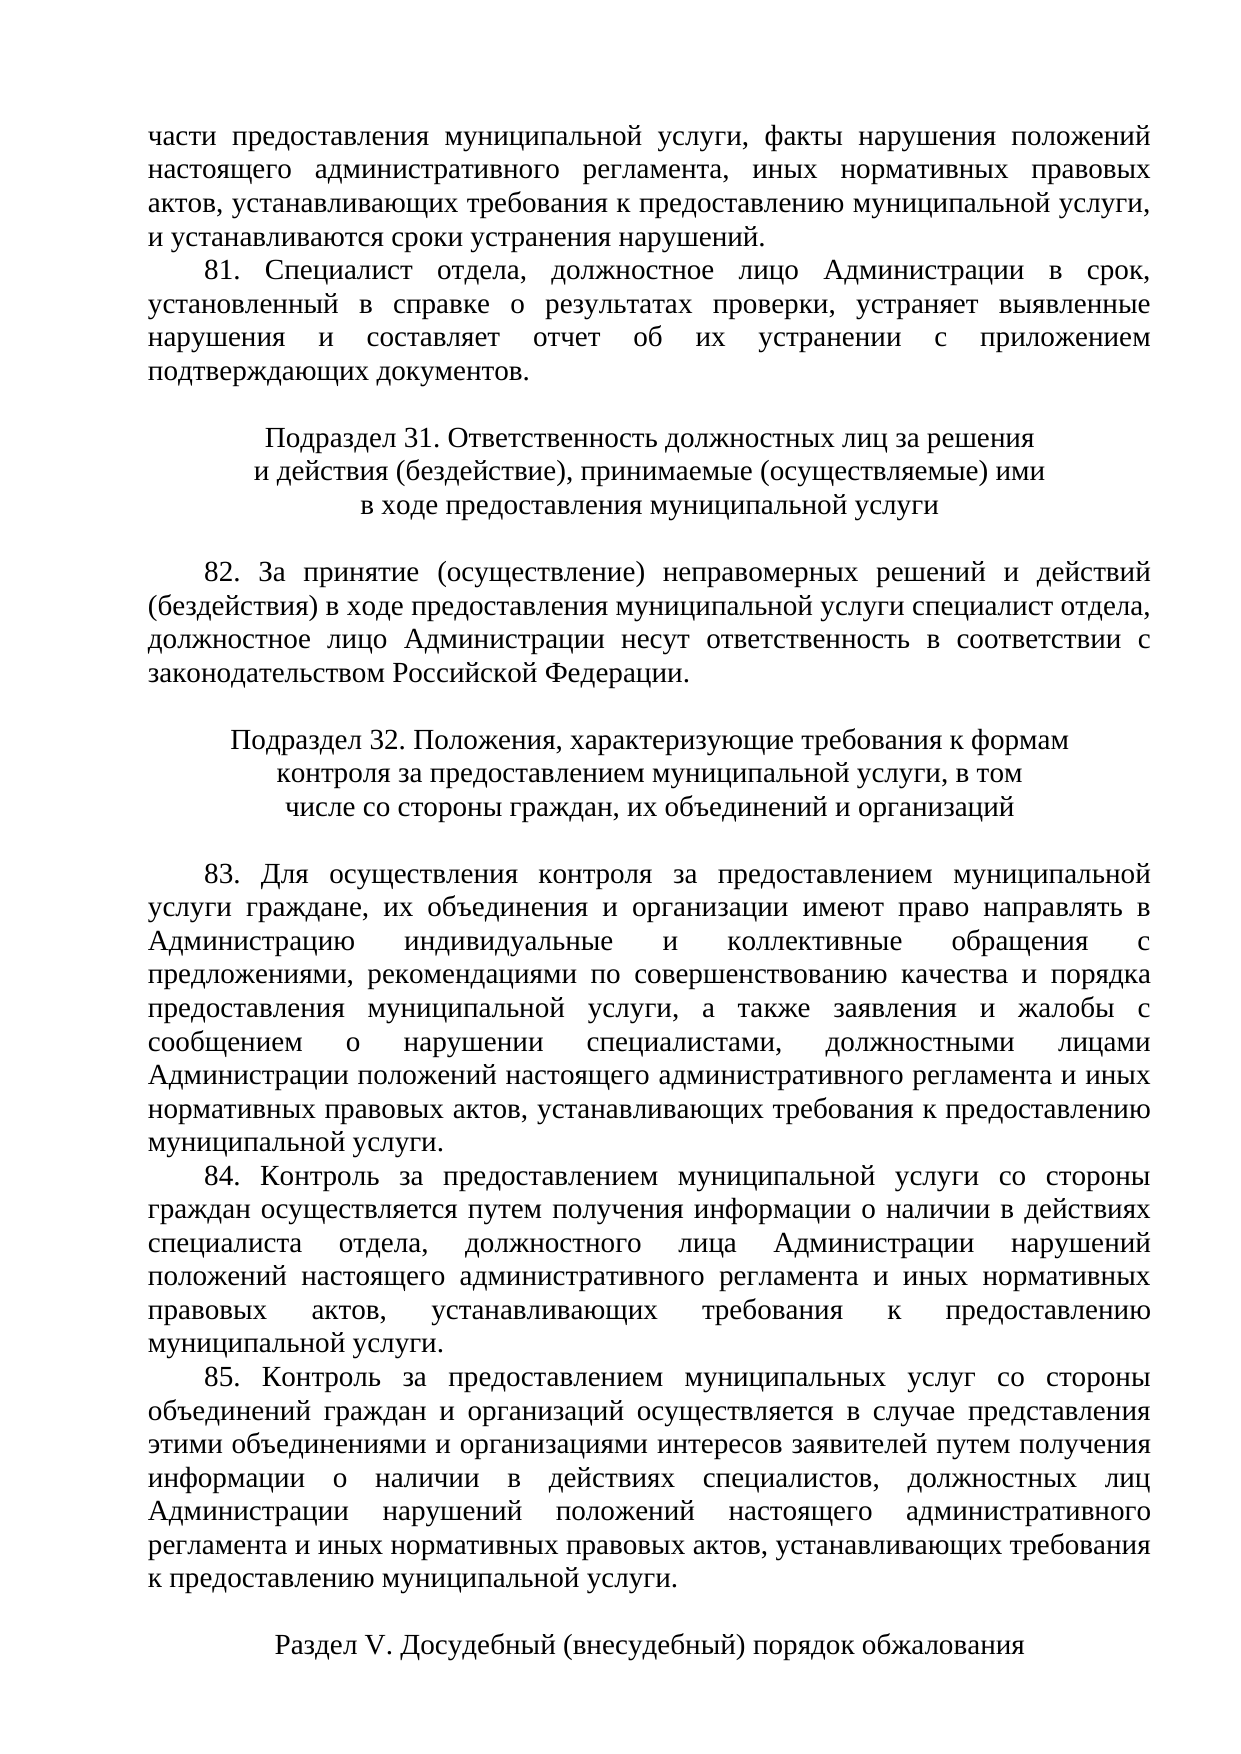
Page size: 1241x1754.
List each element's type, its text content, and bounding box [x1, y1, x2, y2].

text 83. Для осуществления контроля за предоставлением муниципальной услуги граждане, их объединения и организации имеют право направлять в Администрацию индивидуальные и коллективные обращения с предложениями, рекомендациями по совершенствованию качества и порядка предоставления муниципальной услуги, а также заявления и жалобы с сообщением о нарушении специалистами, должностными лицами Администрации положений настоящего административного регламента и иных нормативных правовых актов, устанавливающих требования к предоставлению муниципальной услуги. [148, 856, 1152, 1158]
title Подраздел 32. Положения, характеризующие требования к формам [148, 722, 1152, 755]
text 85. Контроль за предоставлением муниципальных услуг со стороны объединений граждан и организаций осуществляется в случае представления этими объединениями и организациями интересов заявителей путем получения информации о наличии в действиях специалистов, должностных лиц Администрации нарушений положений настоящего административного регламента и иных нормативных правовых актов, устанавливающих требования к предоставлению муниципальной услуги. [148, 1359, 1152, 1594]
text 82. За принятие (осуществление) неправомерных решений и действий (бездействия) в ходе предоставления муниципальной услуги специалист отдела, должностное лицо Администрации несут ответственность в соответствии с законодательством Российской Федерации. [148, 554, 1152, 688]
title Подраздел 31. Ответственность должностных лиц за решения [148, 420, 1152, 453]
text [148, 118, 1152, 252]
text 84. Контроль за предоставлением муниципальной услуги со стороны граждан осуществляется путем получения информации о наличии в действиях специалиста отдела, должностного лица Администрации нарушений положений настоящего административного регламента и иных нормативных правовых актов, устанавливающих требования к предоставлению муниципальной услуги. [148, 1158, 1152, 1359]
title и действия (бездействие), принимаемые (осуществляемые) ими [148, 453, 1152, 487]
text 81. Специалист отдела, должностное лицо Администрации в срок, установленный в справке о результатах проверки, устраняет выявленные нарушения и составляет отчет об их устранении с приложением подтверждающих документов. [148, 252, 1152, 386]
title в ходе предоставления муниципальной услуги [148, 487, 1152, 521]
title Раздел V. Досудебный (внесудебный) порядок обжалования [148, 1627, 1152, 1661]
title контроля за предоставлением муниципальной услуги, в том [148, 755, 1152, 789]
title числе со стороны граждан, их объединений и организаций [148, 789, 1152, 822]
